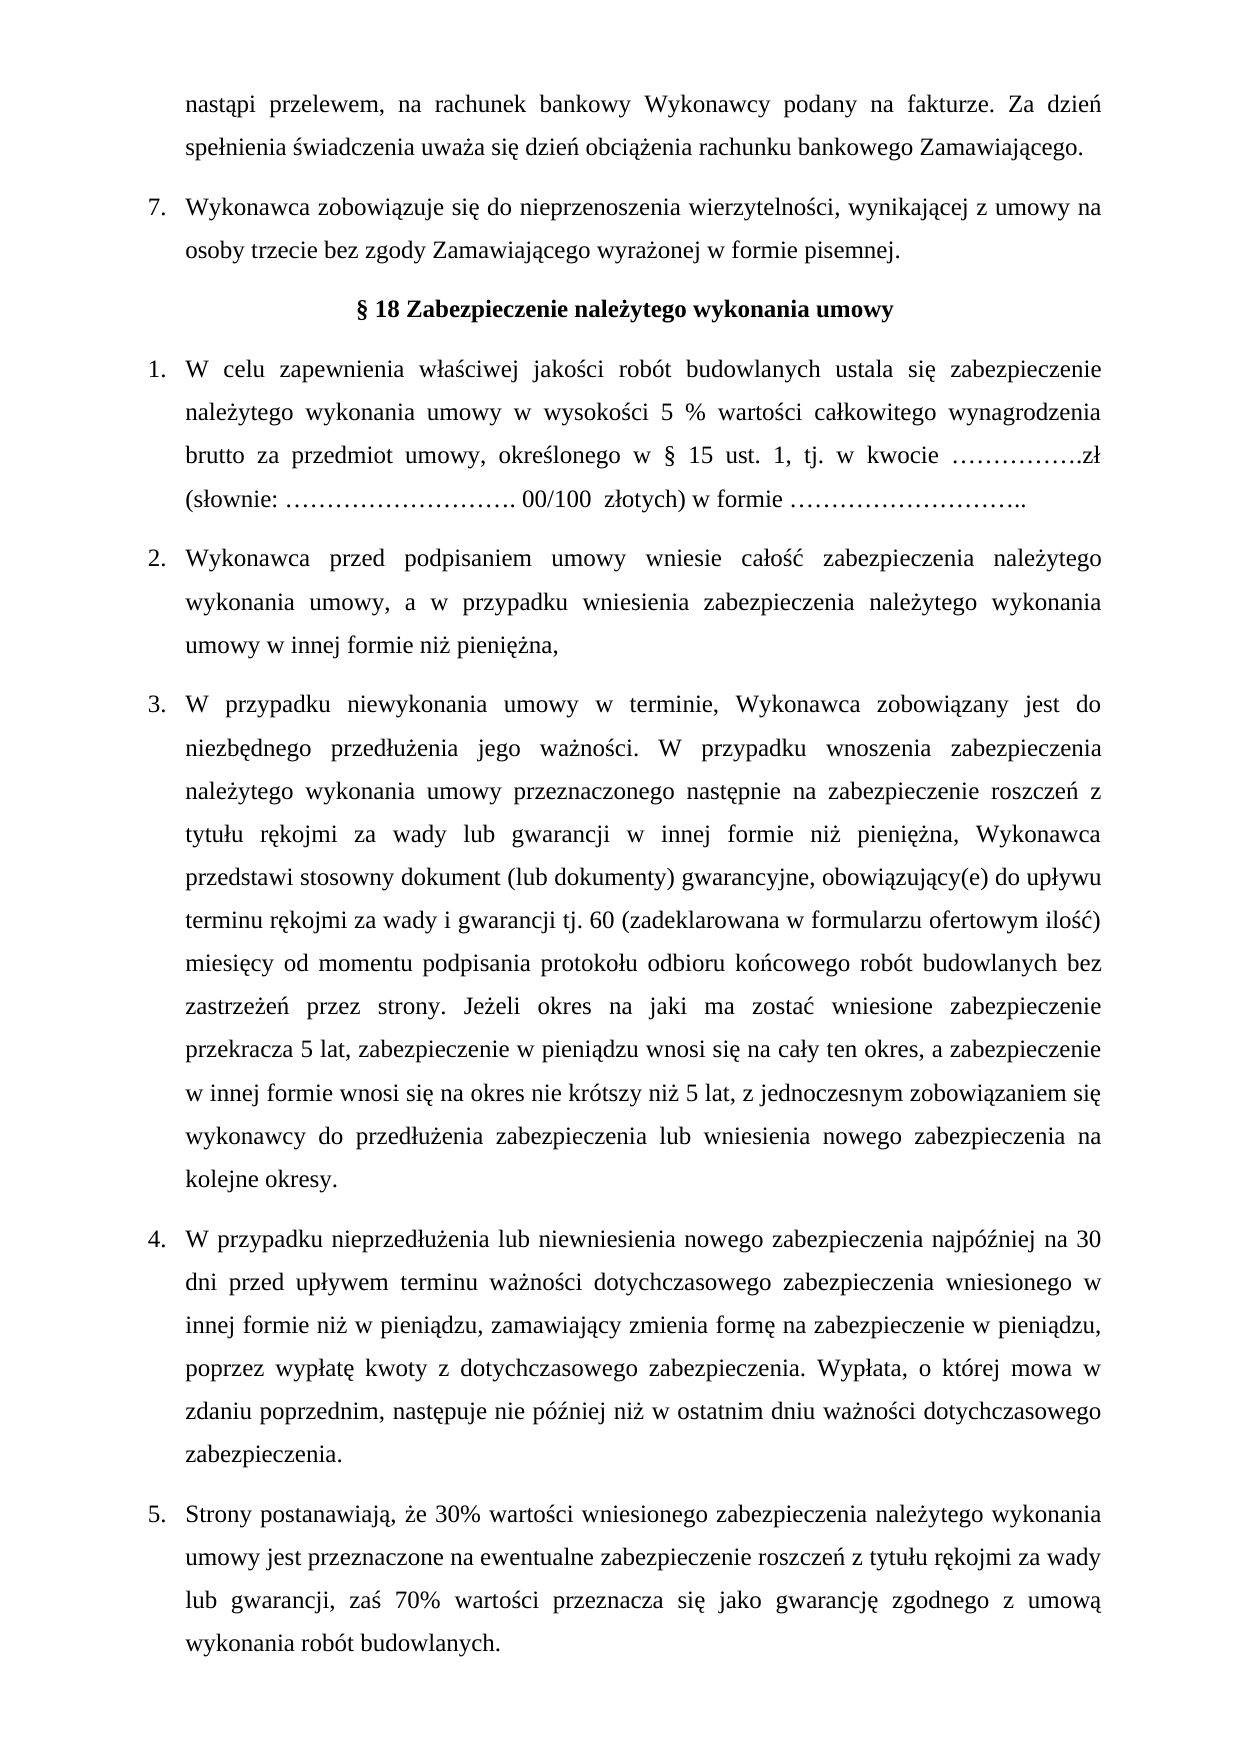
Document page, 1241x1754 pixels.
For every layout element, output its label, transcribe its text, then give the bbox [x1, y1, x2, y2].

list Wykonawca przed podpisaniem umowy wniesie całość zabezpieczenia należytego wykonania umowy, a w przypadku wniesienia zabezpieczenia należytego wykonania umowy w innej formie niż pieniężna, [148, 543, 1102, 658]
list W przypadku niewykonania umowy w terminie, Wykonawca zobowiązany jest do niezbędnego przedłużenia jego ważności. W przypadku wnoszenia zabezpieczenia należytego wykonania umowy przeznaczonego następnie na zabezpieczenie roszczeń z tytułu rękojmi za wady lub gwarancji w innej formie niż pieniężna, Wykonawca przedstawi stosowny dokument (lub dokumenty) gwarancyjne, obowiązujący(e) do upływu terminu rękojmi za wady i gwarancji tj. 60 (zadeklarowana w formularzu ofertowym ilość) miesięcy od momentu podpisania protokołu odbioru końcowego robót budowlanych bez zastrzeżeń przez strony. Jeżeli okres na jaki ma zostać wniesione zabezpieczenie przekracza 5 lat, zabezpieczenie w pieniądzu wnosi się na cały ten okres, a zabezpieczenie w innej formie wnosi się na okres nie krótszy niż 5 lat, z jednoczesnym zobowiązaniem się wykonawcy do przedłużenia zabezpieczenia lub wniesienia nowego zabezpieczenia na kolejne okresy. [148, 689, 1102, 1193]
list Wykonawca zobowiązuje się do nieprzenoszenia wierzytelności, wynikającej z umowy na osoby trzecie bez zgody Zamawiającego wyrażonej w formie pisemnej. [148, 192, 1102, 263]
list W celu zapewnienia właściwej jakości robót budowlanych ustala się zabezpieczenie należytego wykonania umowy w wysokości 5 % wartości całkowitego wynagrodzenia brutto za przedmiot umowy, określonego w § 15 ust. 1, tj. w kwocie …………….zł (słownie: ………………………. 00/100 złotych) w formie ……………………….. [148, 354, 1102, 512]
list W przypadku nieprzedłużenia lub niewniesienia nowego zabezpieczenia najpóźniej na 30 dni przed upływem terminu ważności dotychczasowego zabezpieczenia wniesionego w innej formie niż w pieniądzu, zamawiający zmienia formę na zabezpieczenie w pieniądzu, poprzez wypłatę kwoty z dotychczasowego zabezpieczenia. Wypłata, o której mowa w zdaniu poprzednim, następuje nie później niż w ostatnim dniu ważności dotychczasowego zabezpieczenia. [148, 1224, 1102, 1468]
list Strony postanawiają, że 30% wartości wniesionego zabezpieczenia należytego wykonania umowy jest przeznaczone na ewentualne zabezpieczenie roszczeń z tytułu rękojmi za wady lub gwarancji, zaś 70% wartości przeznacza się jako gwarancję zgodnego z umową wykonania robót budowlanych. [148, 1499, 1102, 1657]
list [148, 89, 1102, 161]
text § 18 Zabezpieczenie należytego wykonania umowy [148, 294, 1102, 323]
